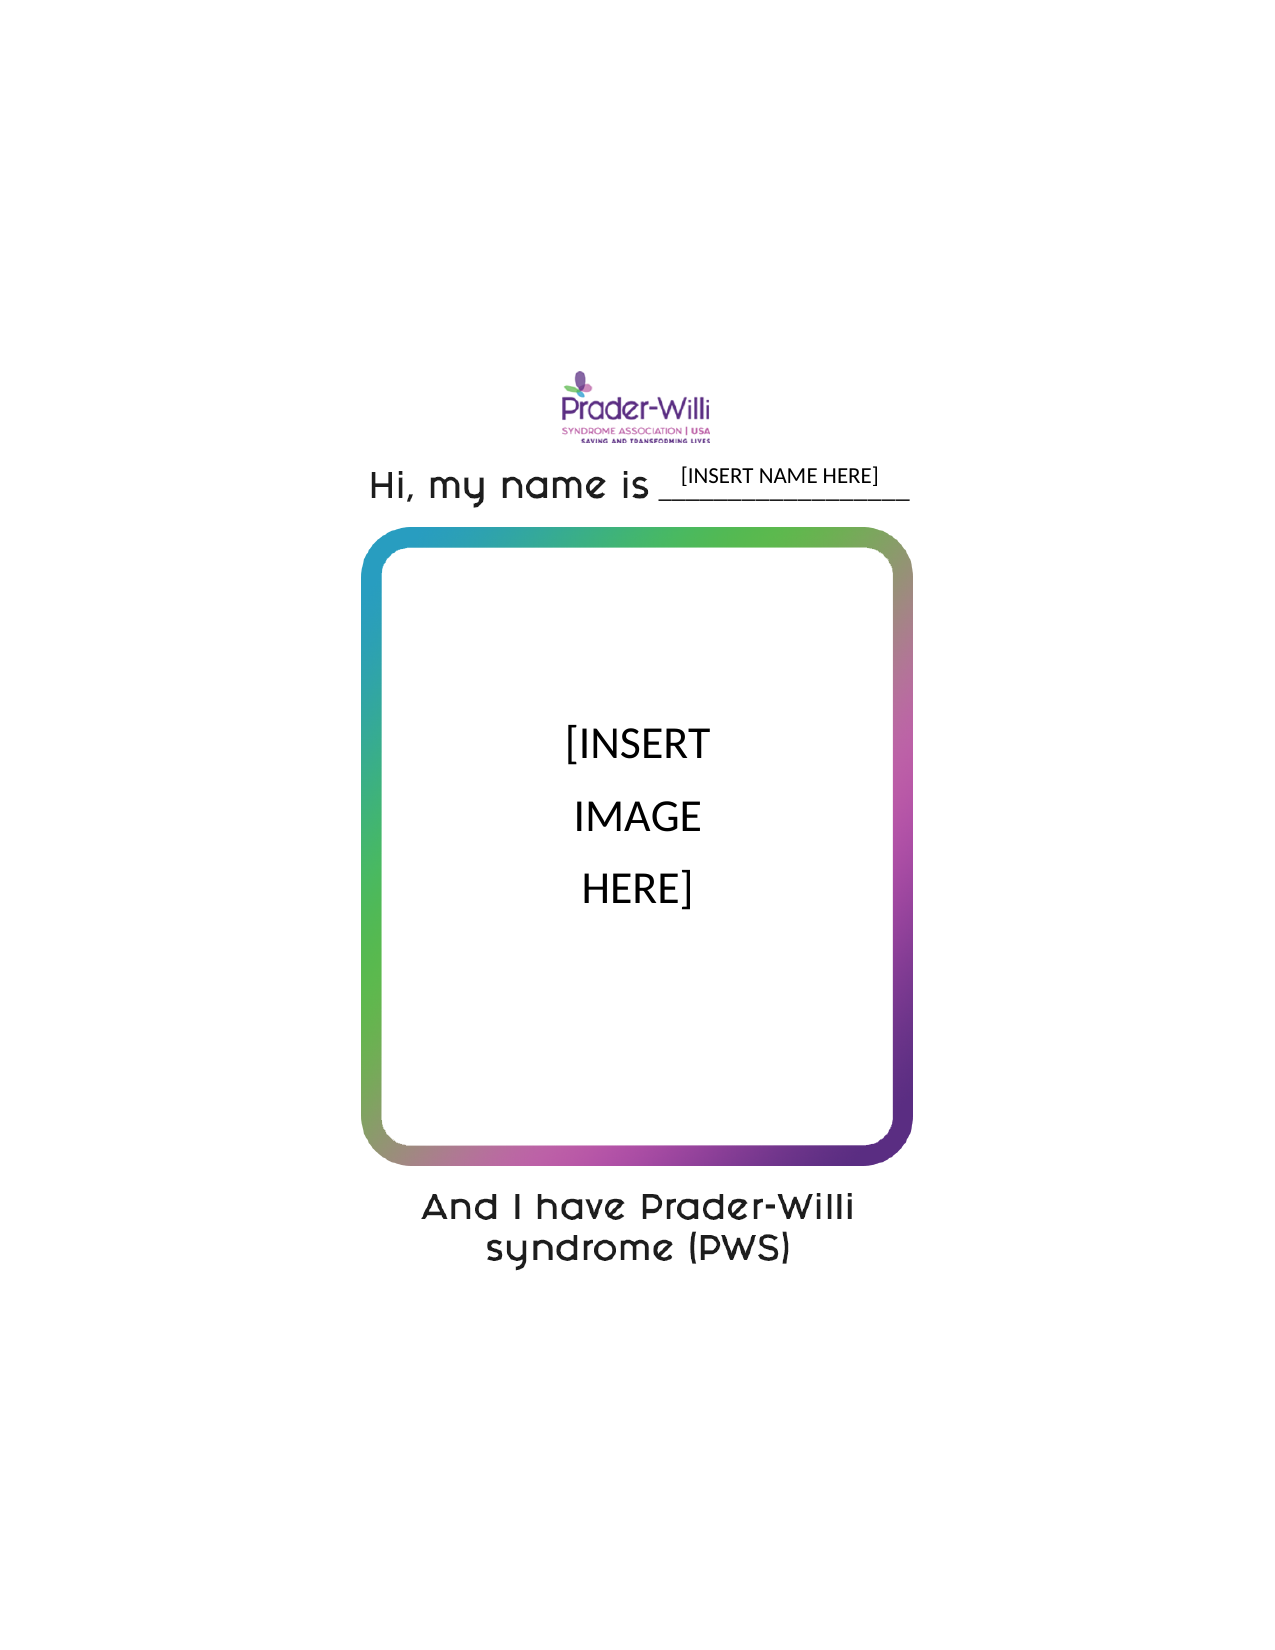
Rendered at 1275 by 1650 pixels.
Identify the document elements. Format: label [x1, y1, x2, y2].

picture [327, 346, 948, 1306]
